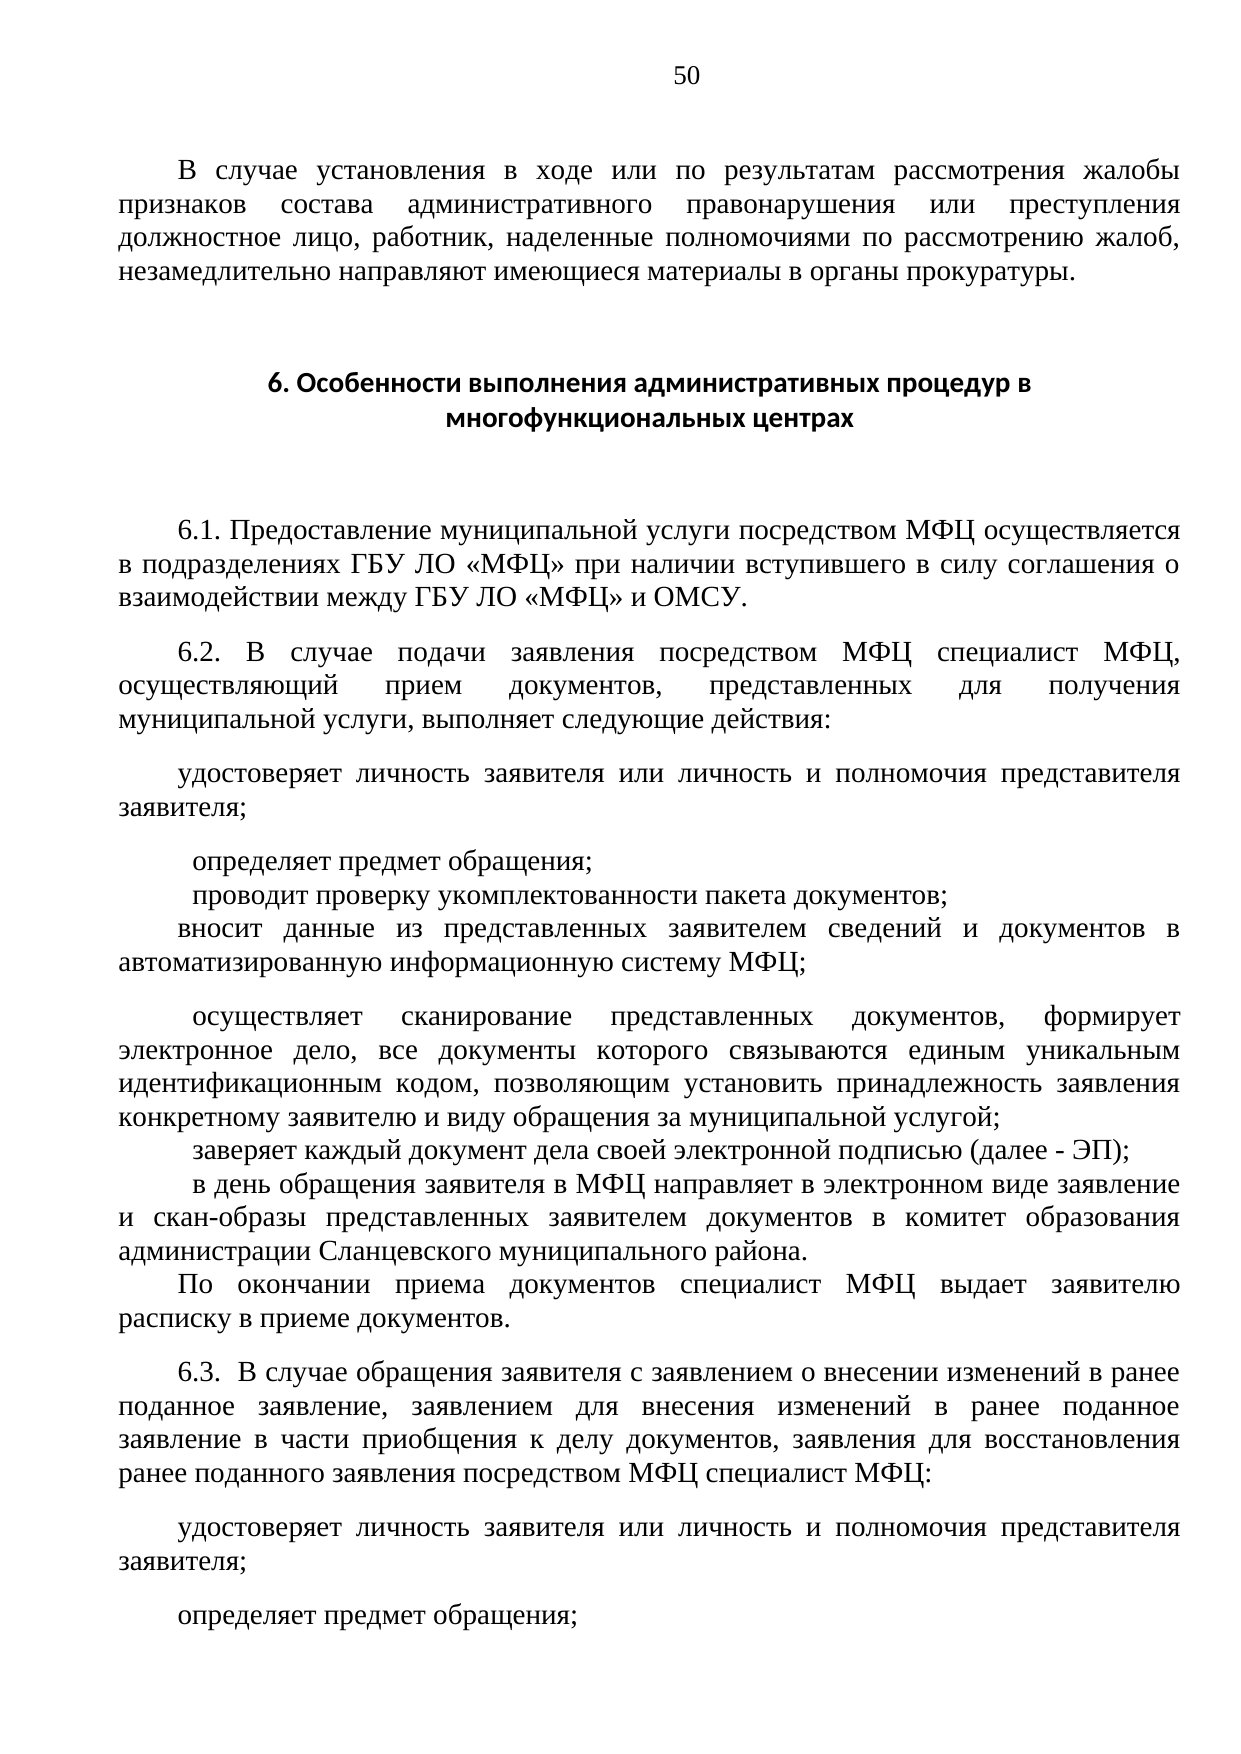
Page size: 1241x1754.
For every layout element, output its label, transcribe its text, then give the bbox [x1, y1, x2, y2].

text определяет предмет обращения; [118, 843, 1181, 877]
text По окончании приема документов специалист МФЦ выдает заявителю расписку в приеме документов. [118, 1267, 1181, 1334]
text удостоверяет личность заявителя или личность и полномочия представителя заявителя; [118, 1509, 1181, 1577]
text определяет предмет обращения; [118, 1597, 1181, 1631]
text заверяет каждый документ дела своей электронной подписью (далее - ЭП); [118, 1132, 1181, 1166]
text проводит проверку укомплектованности пакета документов; [118, 877, 1181, 910]
text 6.2. В случае подачи заявления посредством МФЦ специалист МФЦ, осуществляющий прием документов, представленных для получения муниципальной услуги, выполняет следующие действия: [118, 634, 1181, 734]
text осуществляет сканирование представленных документов, формирует электронное дело, все документы которого связываются единым уникальным идентификационным кодом, позволяющим установить принадлежность заявления конкретному заявителю и виду обращения за муниципальной услугой; [118, 998, 1181, 1132]
text удостоверяет личность заявителя или личность и полномочия представителя заявителя; [118, 755, 1181, 822]
text вносит данные из представленных заявителем сведений и документов в автоматизированную информационную систему МФЦ; [118, 910, 1181, 977]
text 6.1. Предоставление муниципальной услуги посредством МФЦ осуществляется в подразделениях ГБУ ЛО «МФЦ» при наличии вступившего в силу соглашения о взаимодействии между ГБУ ЛО «МФЦ» и ОМСУ. [118, 512, 1181, 613]
text В случае установления в ходе или по результатам рассмотрения жалобы признаков состава административного правонарушения или преступления должностное лицо, работник, наделенные полномочиями по рассмотрению жалоб, незамедлительно направляют имеющиеся материалы в органы прокуратуры. [118, 152, 1181, 287]
text в день обращения заявителя в МФЦ направляет в электронном виде заявление и скан-образы представленных заявителем документов в комитет образования администрации Сланцевского муниципального района. [118, 1166, 1181, 1267]
text 6. Особенности выполнения административных процедур в многофункциональных центрах [118, 364, 1181, 435]
text 6.3. В случае обращения заявителя с заявлением о внесении изменений в ранее поданное заявление, заявлением для внесения изменений в ранее поданное заявление в части приобщения к делу документов, заявления для восстановления ранее поданного заявления посредством МФЦ специалист МФЦ: [118, 1354, 1181, 1489]
